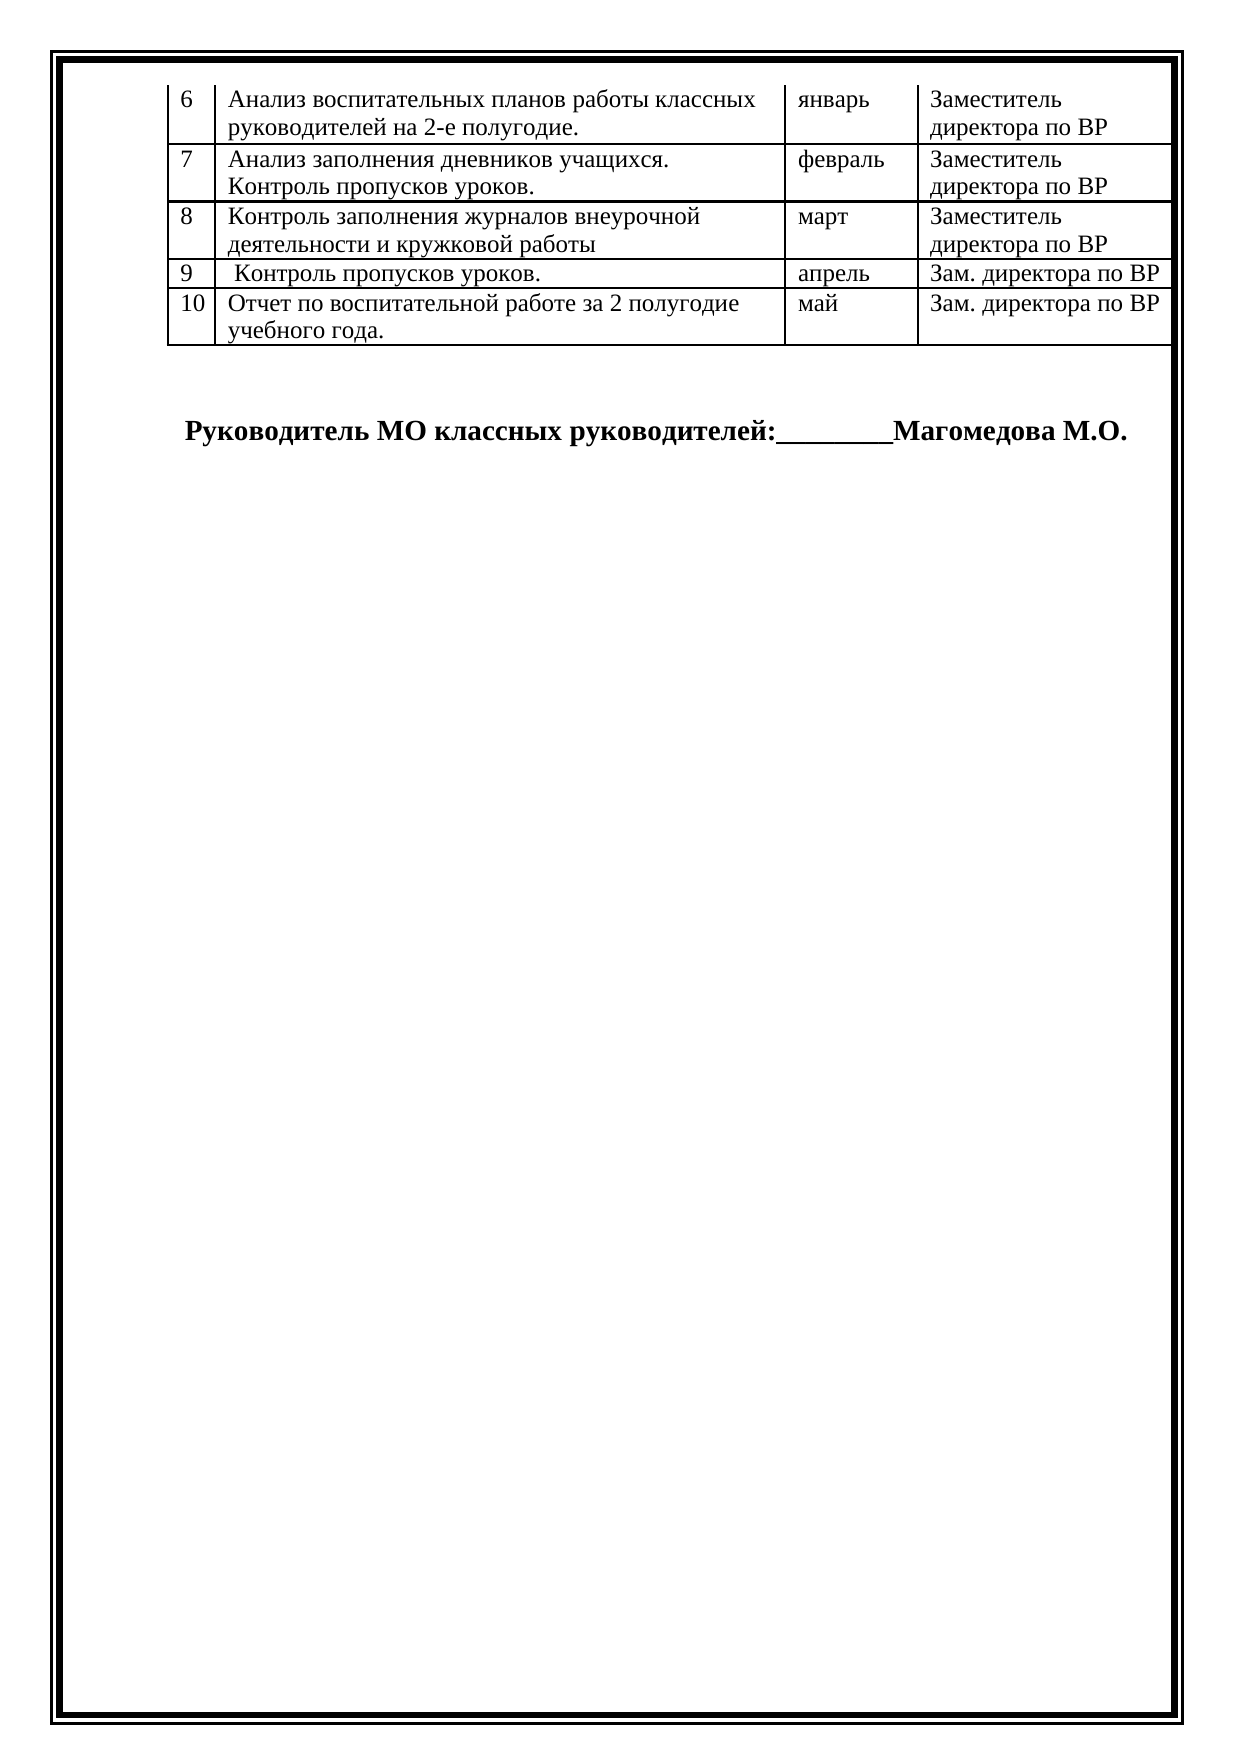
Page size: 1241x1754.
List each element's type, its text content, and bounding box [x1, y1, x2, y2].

table_cell Зам. директора по ВР [919, 289, 1171, 344]
table_cell май [786, 289, 917, 344]
table_cell Заместитель директора по ВР [919, 145, 1171, 200]
table_cell Контроль пропусков уроков. [216, 260, 784, 287]
table_cell 8 [169, 203, 214, 258]
table_cell Отчет по воспитательной работе за 2 полугодие учебного года. [216, 289, 784, 344]
table_cell Зам. директора по ВР [919, 260, 1171, 287]
table_header январь [786, 85, 917, 143]
table_header 6 [169, 85, 214, 143]
text Руководитель МО классных руководителей:________Магомедова М.О. [184, 413, 1171, 447]
table_cell Заместитель директора по ВР [919, 203, 1171, 258]
table_header Заместитель директора по ВР [919, 85, 1171, 143]
table_cell Анализ заполнения дневников учащихся. Контроль пропусков уроков. [216, 145, 784, 200]
table_cell 9 [169, 260, 214, 287]
table_cell 10 [169, 289, 214, 344]
table_cell апрель [786, 260, 917, 287]
table_cell Контроль заполнения журналов внеурочной деятельности и кружковой работы [216, 203, 784, 258]
table_header Анализ воспитательных планов работы классных руководителей на 2-е полугодие. [216, 85, 784, 143]
table_cell 7 [169, 145, 214, 200]
table_cell март [786, 203, 917, 258]
table_cell февраль [786, 145, 917, 200]
